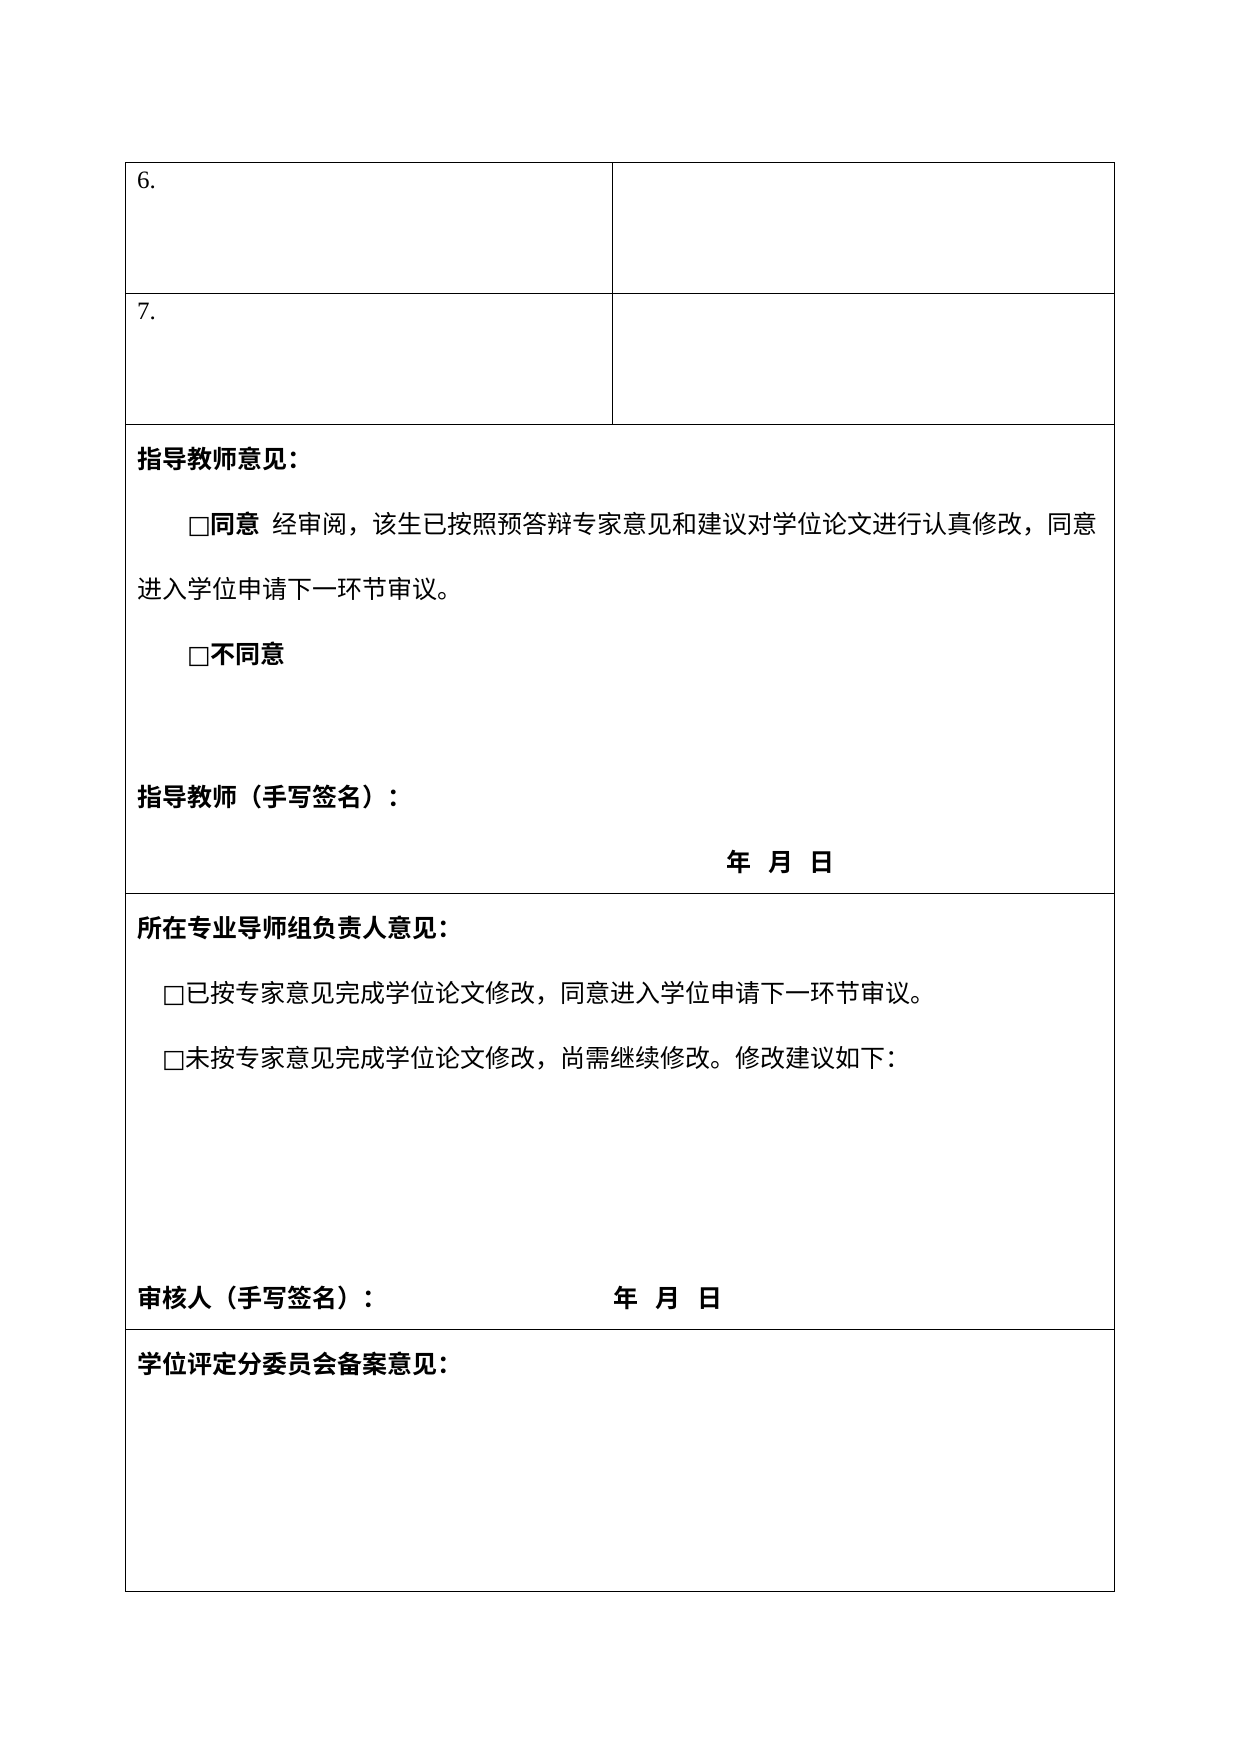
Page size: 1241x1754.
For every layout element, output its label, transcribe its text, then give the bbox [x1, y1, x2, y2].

table_cell 6. [126, 163, 612, 293]
table_cell [613, 294, 1114, 424]
table_cell 7. [126, 294, 612, 424]
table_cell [126, 1330, 1114, 1591]
table_cell 所在专业导师组负责人意见： □已按专家意见完成学位论文修改，同意进入学位申请下一环节审议。 □未按专家意见完成学位论文修改，尚需继续修改。修改建议如下： 审核人（手写签名）： 年 月 日 [126, 894, 1114, 1329]
table_cell [613, 163, 1114, 293]
table_cell 指导教师意见： □同意 经审阅，该生已按照预答辩专家意见和建议对学位论文进行认真修改，同意进入学位申请下一环节审议。 □不同意 指导教师（手写签名）： 年 月 日 [126, 425, 1114, 893]
